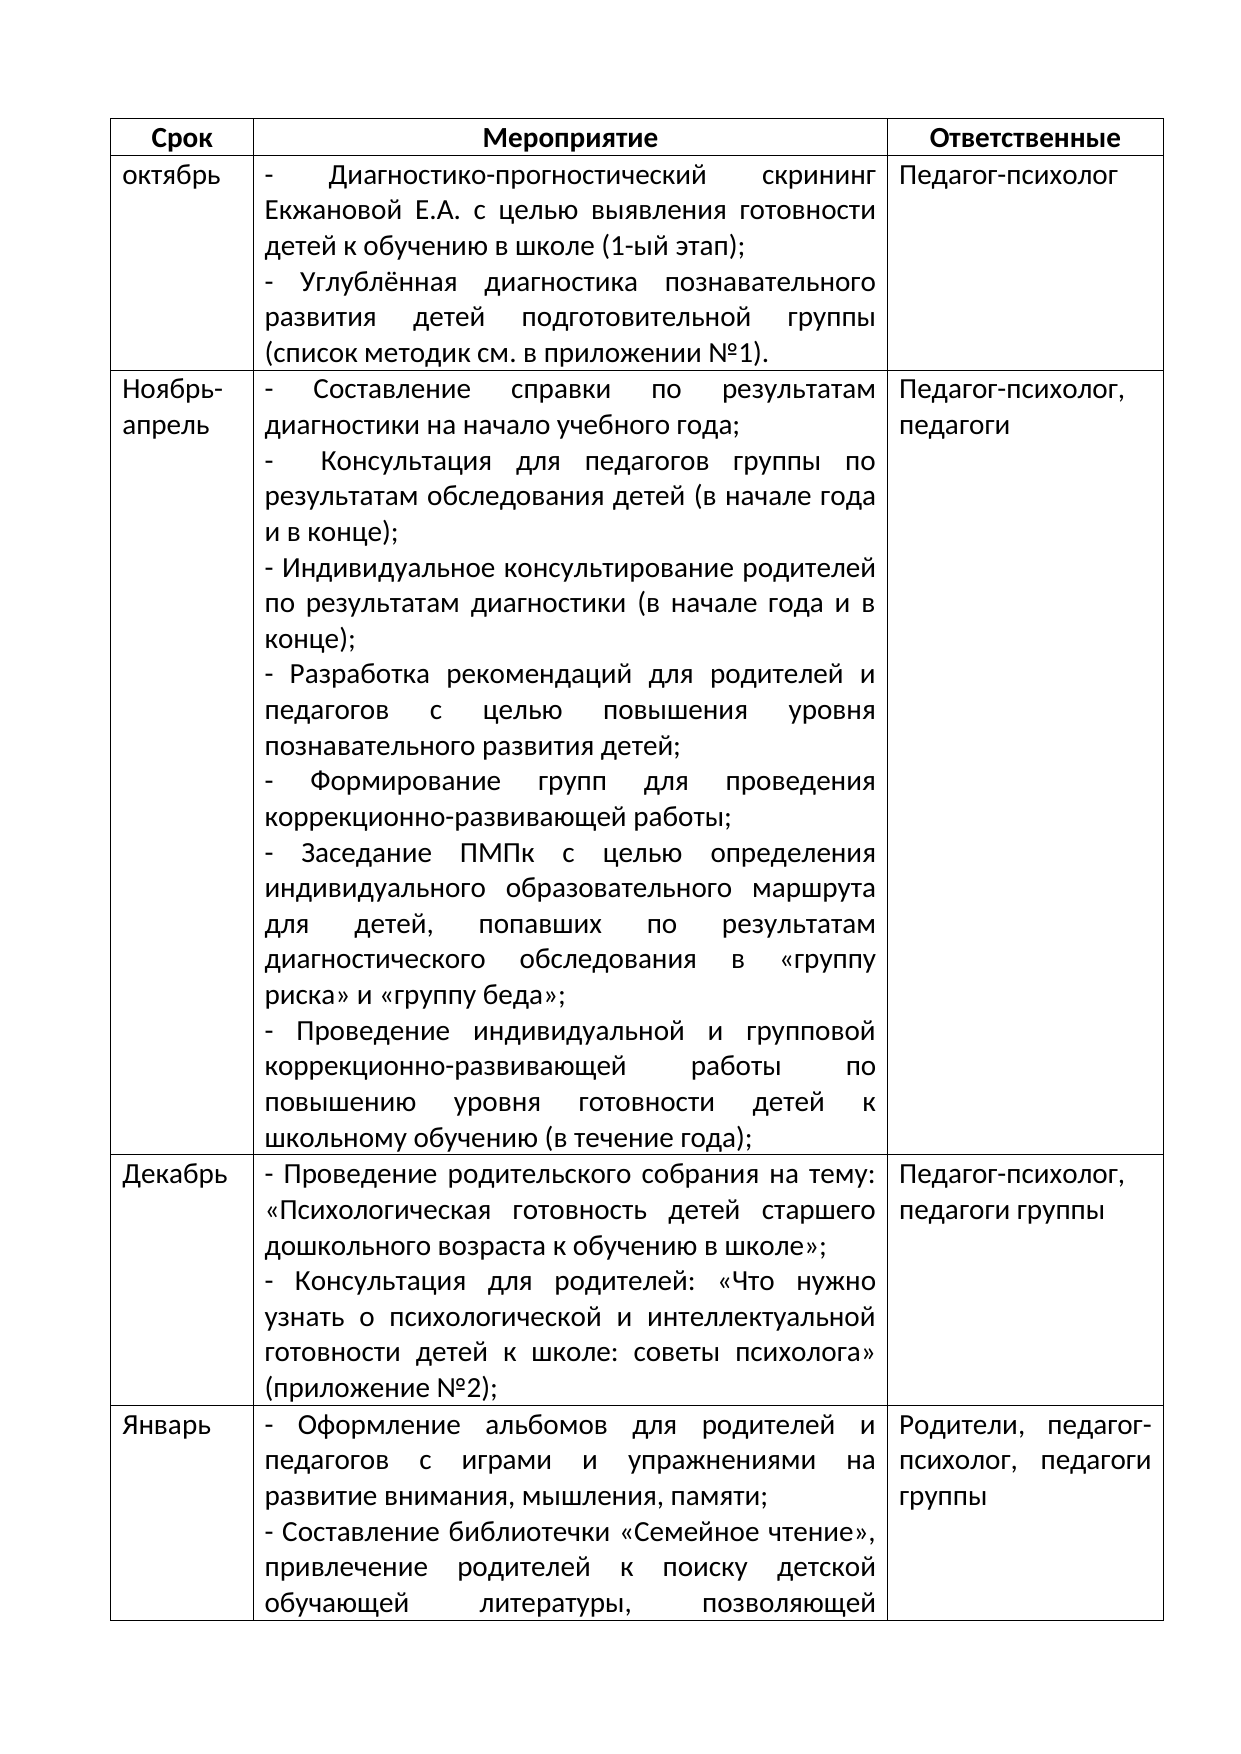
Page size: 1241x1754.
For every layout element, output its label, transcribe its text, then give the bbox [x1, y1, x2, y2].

table_cell - Диагностико-прогностический скрининг Екжановой Е.А. с целью выявления готовности детей к обучению в школе (1-ый этап); - Углублённая диагностика познавательного развития детей подготовительной группы (список методик см. в приложении №1). [254, 156, 887, 369]
table_header Срок [111, 119, 253, 155]
table_cell - Проведение родительского собрания на тему: «Психологическая готовность детей старшего дошкольного возраста к обучению в школе»; - Консультация для родителей: «Что нужно узнать о психологической и интеллектуальной готовности детей к школе: советы психолога» (приложение №2); [254, 1155, 887, 1405]
table_header Ответственные [888, 119, 1163, 155]
table_cell Педагог-психолог [888, 156, 1163, 369]
table_cell Январь [111, 1406, 253, 1619]
table_header Мероприятие [254, 119, 887, 155]
table_cell Педагог-психолог, педагоги [888, 371, 1163, 1154]
table_cell октябрь [111, 156, 253, 369]
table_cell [888, 1406, 1163, 1619]
table_cell Педагог-психолог, педагоги группы [888, 1155, 1163, 1405]
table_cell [254, 1406, 887, 1619]
table_cell Ноябрь-апрель [111, 371, 253, 1154]
table_cell Декабрь [111, 1155, 253, 1405]
table_cell - Составление справки по результатам диагностики на начало учебного года; - Консультация для педагогов группы по результатам обследования детей (в начале года и в конце); - Индивидуальное консультирование родителей по результатам диагностики (в начале года и в конце); - Разработка рекомендаций для родителей и педагогов с целью повышения уровня познавательного развития детей; - Формирование групп для проведения коррекционно-развивающей работы; - Заседание ПМПк с целью определения индивидуального образовательного маршрута для детей, попавших по результатам диагностического обследования в «группу риска» и «группу беда»; - Проведение индивидуальной и групповой коррекционно-развивающей работы по повышению уровня готовности детей к школьному обучению (в течение года); [254, 371, 887, 1154]
